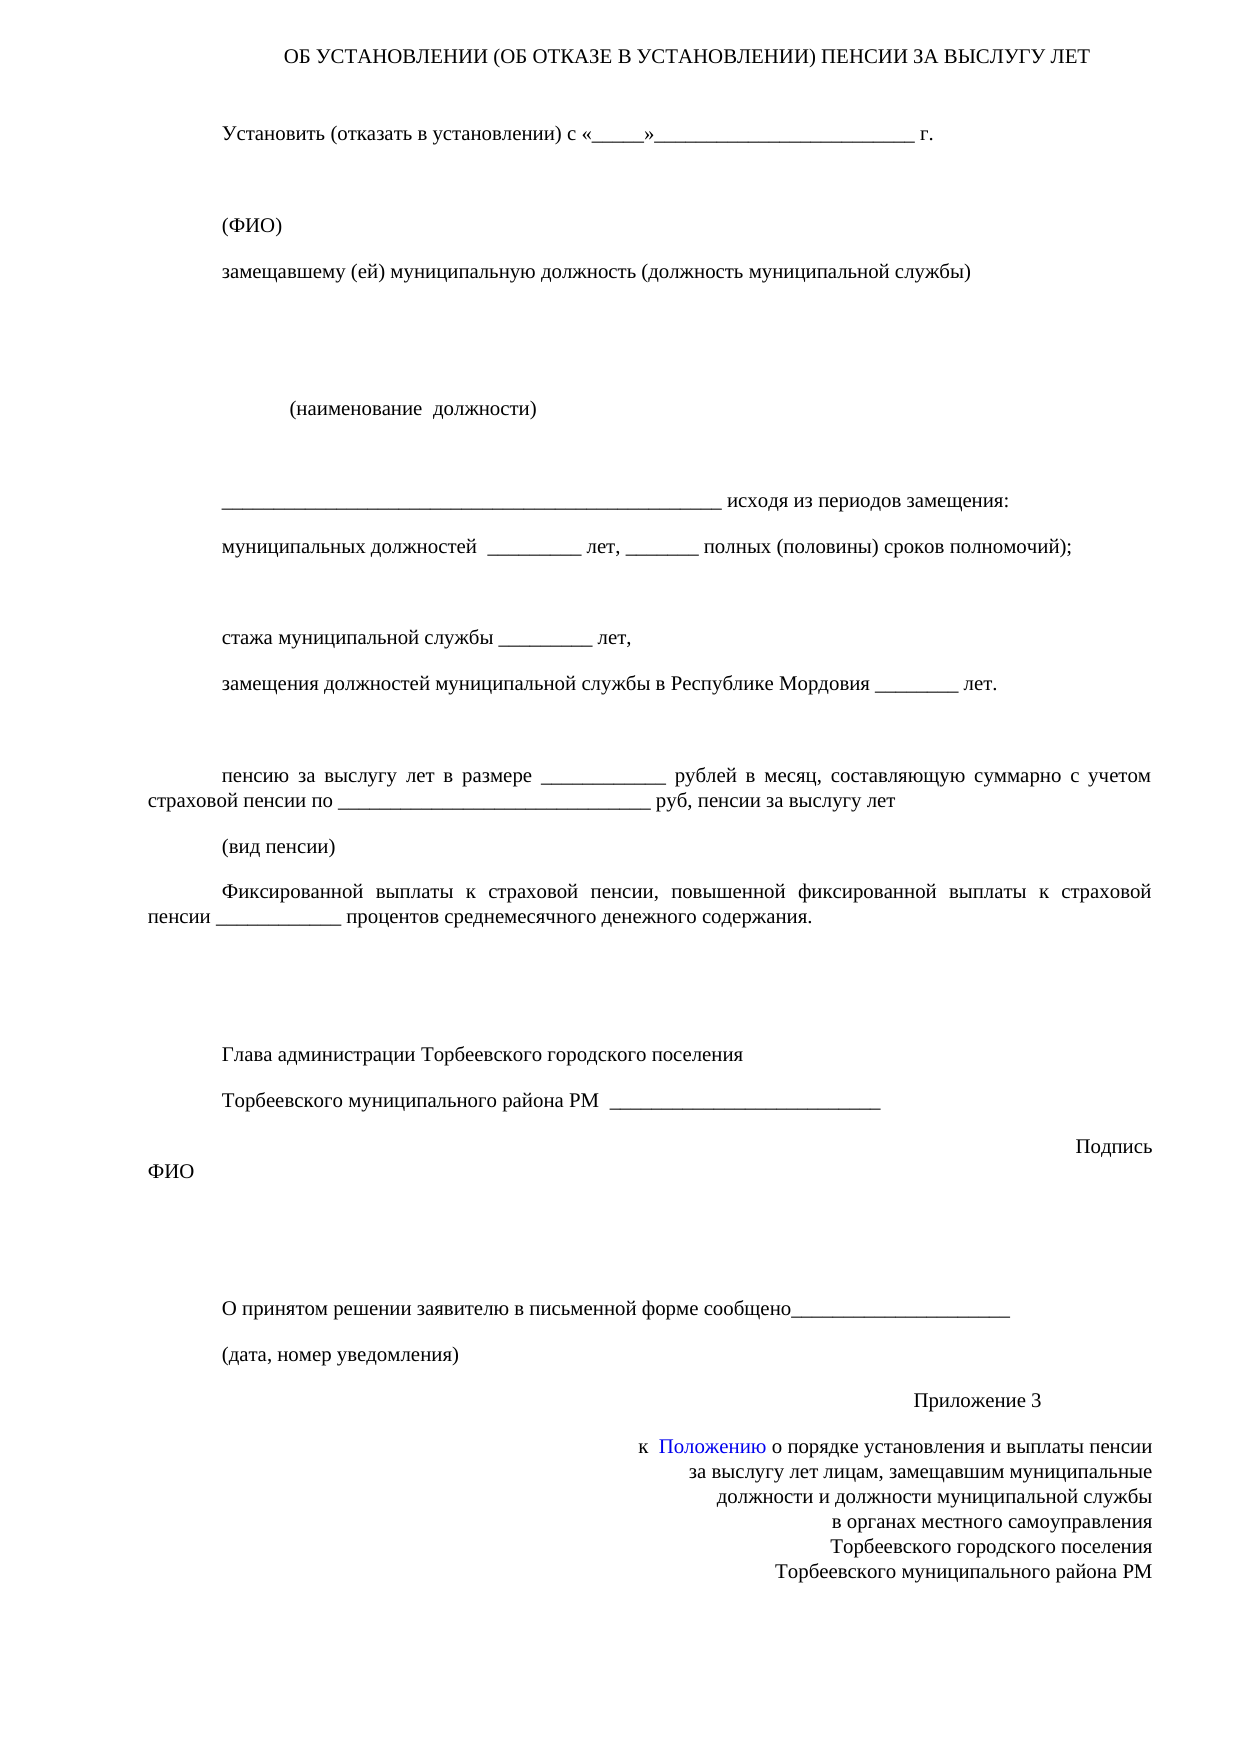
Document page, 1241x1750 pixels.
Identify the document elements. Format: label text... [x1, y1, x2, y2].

text Подпись ФИО [148, 1133, 1152, 1183]
text Фиксированной выплаты к страховой пенсии, повышенной фиксированной выплаты к страховой пенсии ____________ процентов среднемесячного денежного содержания. [148, 878, 1152, 928]
text (вид пенсии) [148, 833, 1152, 858]
text (дата, номер уведомления) [148, 1341, 1152, 1366]
text Установить (отказать в установлении) с «_____»_________________________ г. [148, 120, 1152, 145]
subtitle за выслугу лет лицам, замещавшим муниципальные [148, 1458, 1152, 1483]
subtitle должности и должности муниципальной службы [148, 1483, 1152, 1508]
text (ФИО) [148, 212, 1152, 237]
text пенсию за выслугу лет в размере ____________ рублей в месяц, составляющую суммарно с учетом страховой пенсии по ______________________________ руб, пенсии за выслугу лет [148, 762, 1152, 812]
text стажа муниципальной службы _________ лет, [148, 624, 1152, 649]
text (наименование должности) [148, 395, 1152, 420]
text муниципальных должностей _________ лет, _______ полных (половины) сроков полномочий); [148, 533, 1152, 558]
text замещавшему (ей) муниципальную должность (должность муниципальной службы) [148, 258, 1152, 283]
subtitle Торбеевского муниципального района РМ [148, 1558, 1152, 1583]
text Торбеевского муниципального района РМ __________________________ [148, 1087, 1152, 1112]
text Глава администрации Торбеевского городского поселения [148, 1041, 1152, 1066]
text Приложение 3 [148, 1387, 1152, 1412]
subtitle в органах местного самоуправления [148, 1508, 1152, 1533]
text О принятом решении заявителю в письменной форме сообщено_____________________ [148, 1295, 1152, 1320]
subtitle Торбеевского городского поселения [148, 1533, 1152, 1558]
text ________________________________________________ исходя из периодов замещения: [148, 487, 1152, 512]
text замещения должностей муниципальной службы в Республике Мордовия ________ лет. [148, 670, 1152, 695]
subtitle ОБ УСТАНОВЛЕНИИ (ОБ ОТКАЗЕ В УСТАНОВЛЕНИИ) ПЕНСИИ ЗА ВЫСЛУГУ ЛЕТ [148, 35, 1152, 68]
subtitle к Положению о порядке установления и выплаты пенсии [148, 1433, 1152, 1458]
